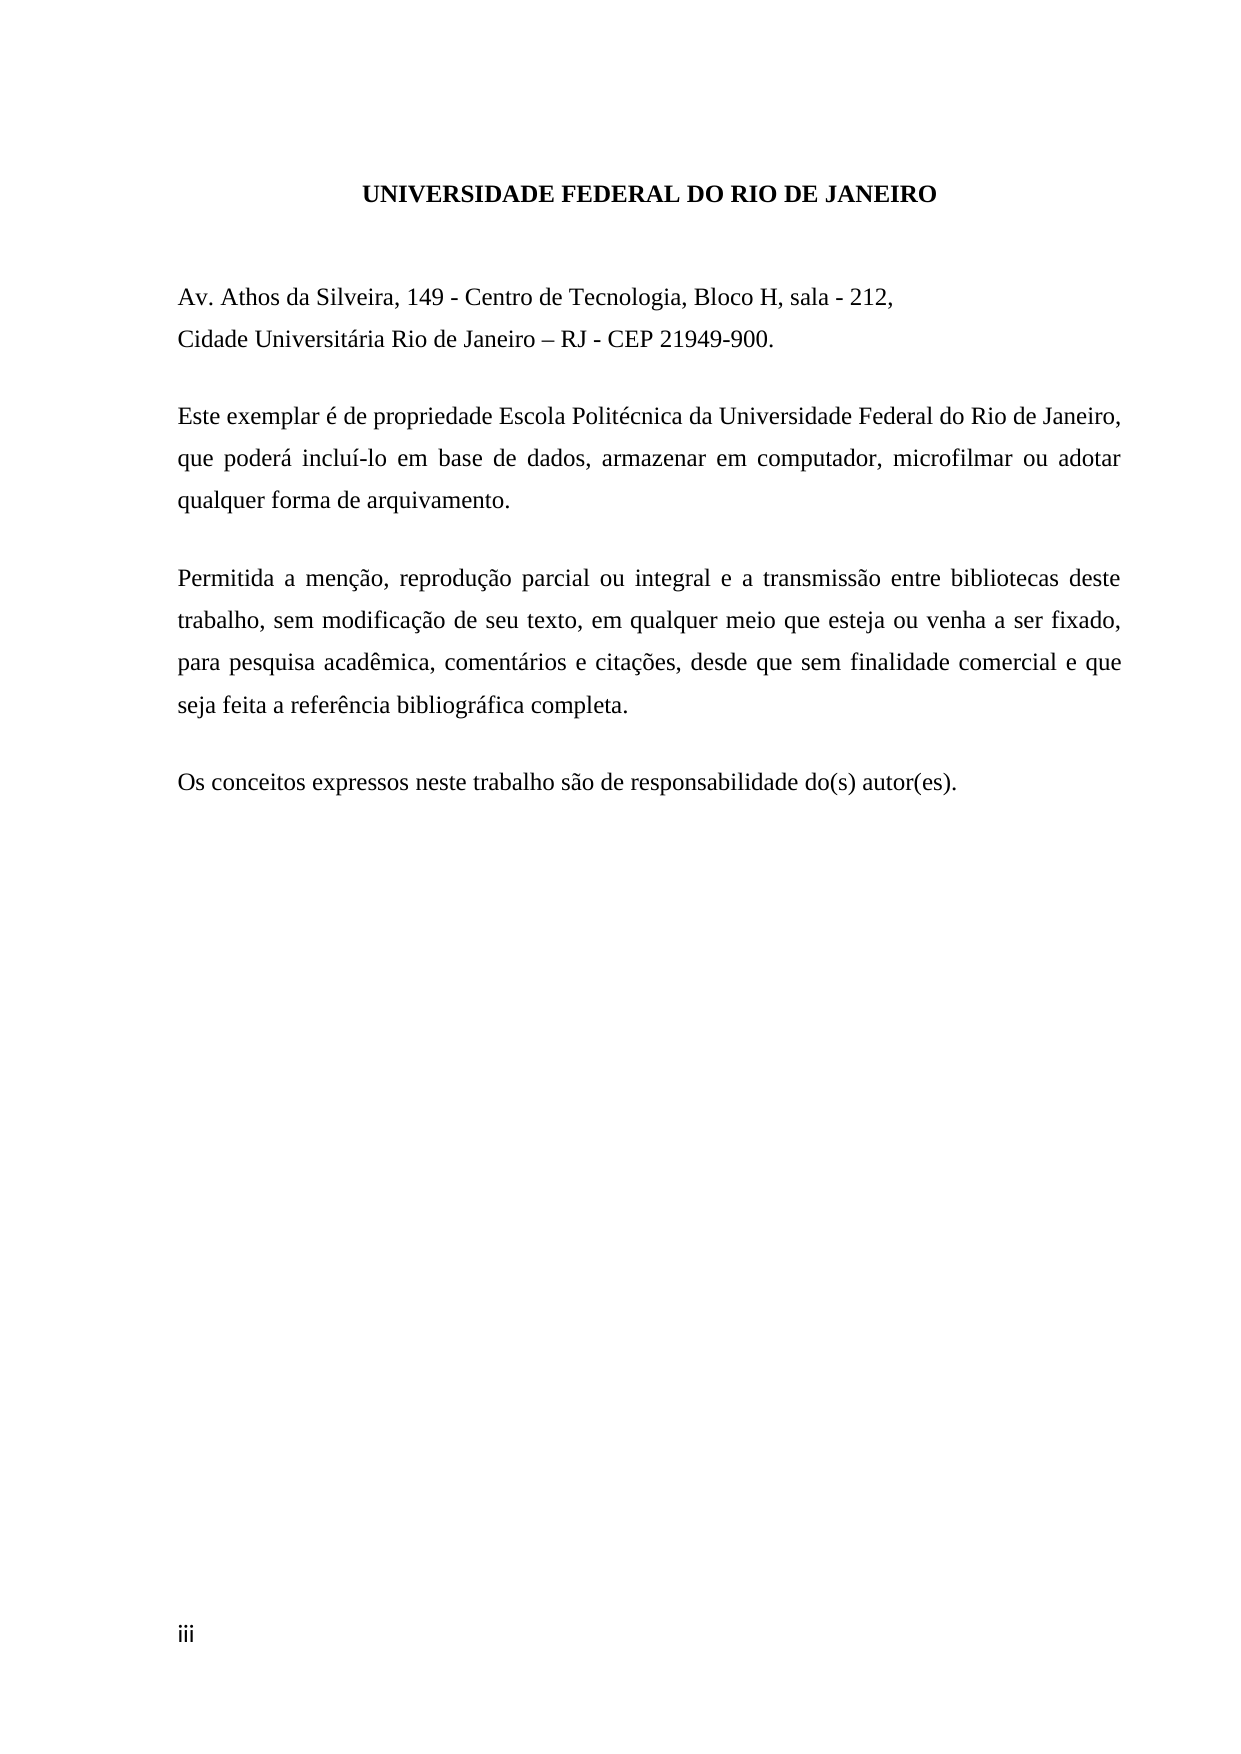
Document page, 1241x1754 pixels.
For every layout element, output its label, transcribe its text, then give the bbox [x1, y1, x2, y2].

text UNIVERSIDADE FEDERAL DO RIO DE JANEIRO [177, 179, 1122, 208]
text Cidade Universitária Rio de Janeiro – RJ - CEP 21949-900. [177, 324, 1122, 352]
text Este exemplar é de propriedade Escola Politécnica da Universidade Federal do Rio de Janeiro, que poderá incluí-lo em base de dados, armazenar em computador, microfilmar ou adotar qualquer forma de arquivamento. [177, 401, 1122, 514]
text Av. Athos da Silveira, 149 - Centro de Tecnologia, Bloco H, sala - 212, [177, 282, 1122, 310]
text Permitida a menção, reprodução parcial ou integral e a transmissão entre bibliotecas deste trabalho, sem modificação de seu texto, em qualquer meio que esteja ou venha a ser fixado, para pesquisa acadêmica, comentários e citações, desde que sem finalidade comercial e que seja feita a referência bibliográfica completa. [177, 563, 1122, 718]
text Os conceitos expressos neste trabalho são de responsabilidade do(s) autor(es). [177, 767, 1122, 796]
